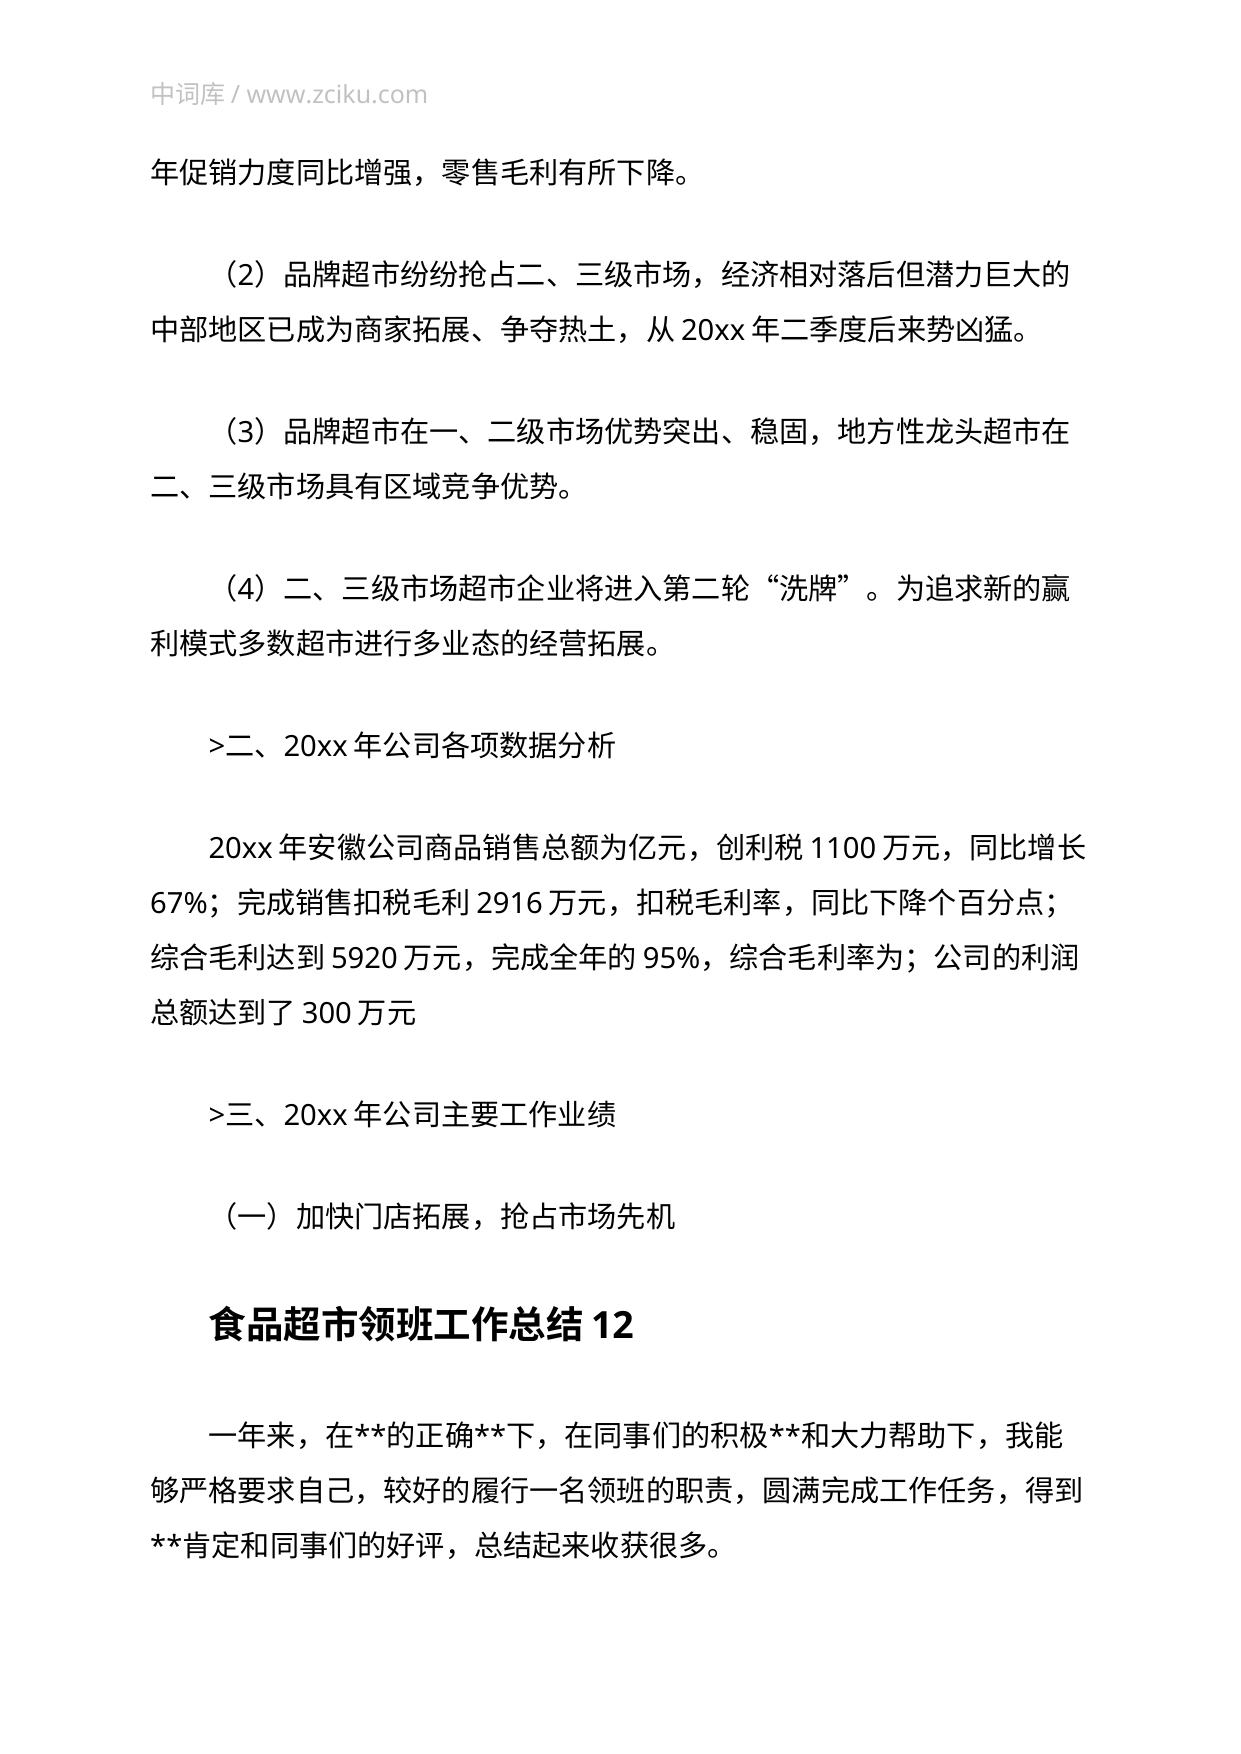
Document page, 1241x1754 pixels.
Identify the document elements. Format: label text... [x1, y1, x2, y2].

text 一年来，在**的正确**下，在同事们的积极**和大力帮助下，我能够严格要求自己，较好的履行一名领班的职责，圆满完成工作任务，得到**肯定和同事们的好评，总结起来收获很多。 [150, 1413, 1090, 1565]
text （4）二、三级市场超市企业将进入第二轮“洗牌”。为追求新的赢利模式多数超市进行多业态的经营拓展。 [150, 566, 1090, 663]
text （一）加快门店拓展，抢占市场先机 [150, 1193, 1090, 1236]
text （3）品牌超市在一、二级市场优势突出、稳固，地方性龙头超市在二、三级市场具有区域竞争优势。 [150, 409, 1090, 506]
text 食品超市领班工作总结12 [150, 1295, 1090, 1349]
text >二、20xx年公司各项数据分析 [150, 722, 1090, 765]
text （2）品牌超市纷纷抢占二、三级市场，经济相对落后但潜力巨大的中部地区已成为商家拓展、争夺热土，从20xx年二季度后来势凶猛。 [150, 252, 1090, 349]
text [150, 150, 1090, 192]
text 20xx年安徽公司商品销售总额为亿元，创利税1100万元，同比增长67%；完成销售扣税毛利2916万元，扣税毛利率，同比下降个百分点；综合毛利达到5920万元，完成全年的95%，综合毛利率为；公司的利润总额达到了300万元 [150, 824, 1090, 1032]
text >三、20xx年公司主要工作业绩 [150, 1091, 1090, 1134]
